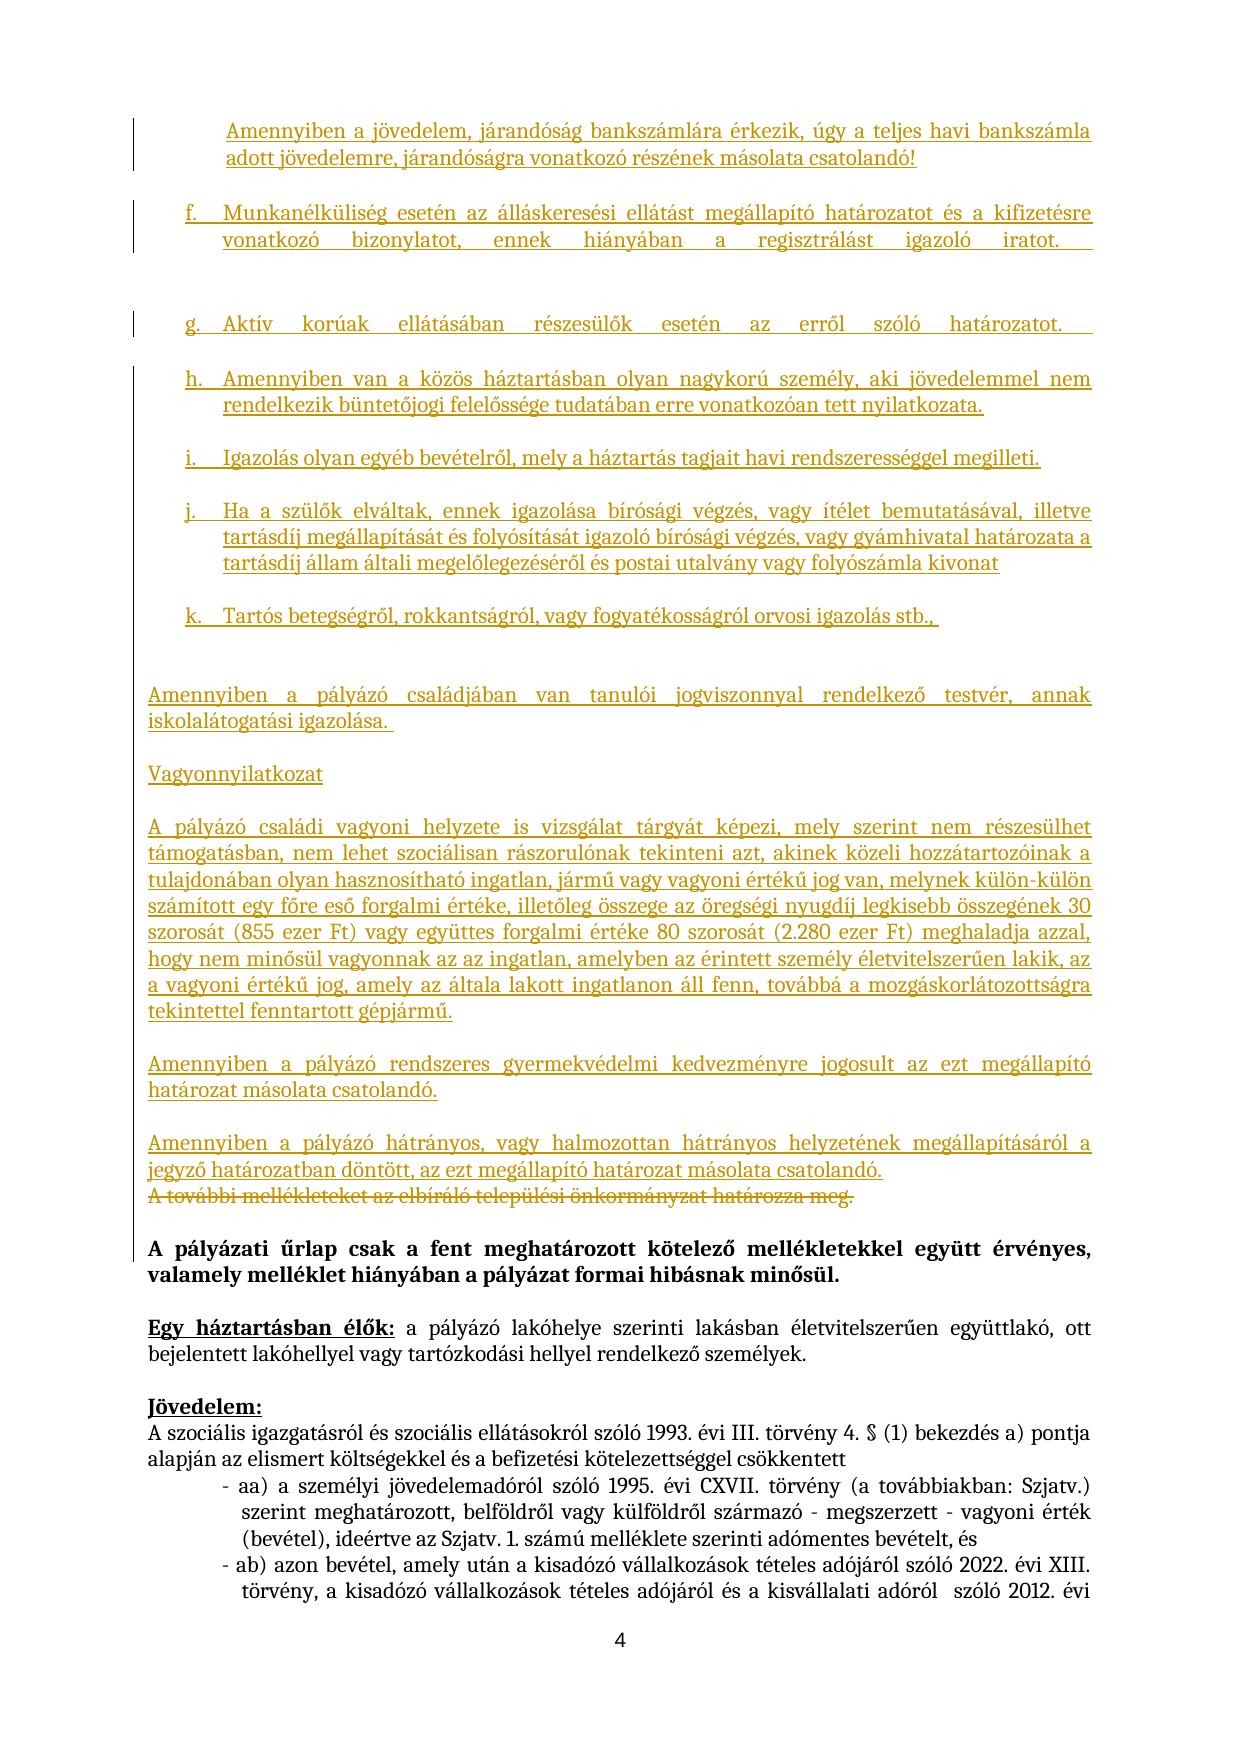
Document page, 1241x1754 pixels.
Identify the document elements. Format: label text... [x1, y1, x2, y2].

text A pályázati űrlap csak a fent meghatározott kötelező mellékletekkel együtt érvényes, valamely melléklet hiányában a pályázat formai hibásnak minősül. [148, 1235, 1092, 1288]
text - aa) a személyi jövedelemadóról szóló 1995. évi CXVII. törvény (a továbbiakban: Szjatv.) szerint meghatározott, belföldről vagy külföldről származó - megszerzett - vagyoni érték (bevétel), ideértve az Szjatv. 1. számú melléklete szerinti adómentes bevételt, és [222, 1473, 1092, 1552]
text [222, 1552, 1092, 1604]
text Egy háztartásban élők: a pályázó lakóhelye szerinti lakásban életvitelszerűen együttlakó, ott bejelentett lakóhellyel vagy tartózkodási hellyel rendelkező személyek. [148, 1314, 1092, 1367]
text A szociális igazgatásról és szociális ellátásokról szóló 1993. évi III. törvény 4. § (1) bekezdés a) pontja alapján az elismert költségekkel és a befizetési kötelezettséggel csökkentett [148, 1420, 1092, 1473]
text Jövedelem: [148, 1393, 1092, 1420]
